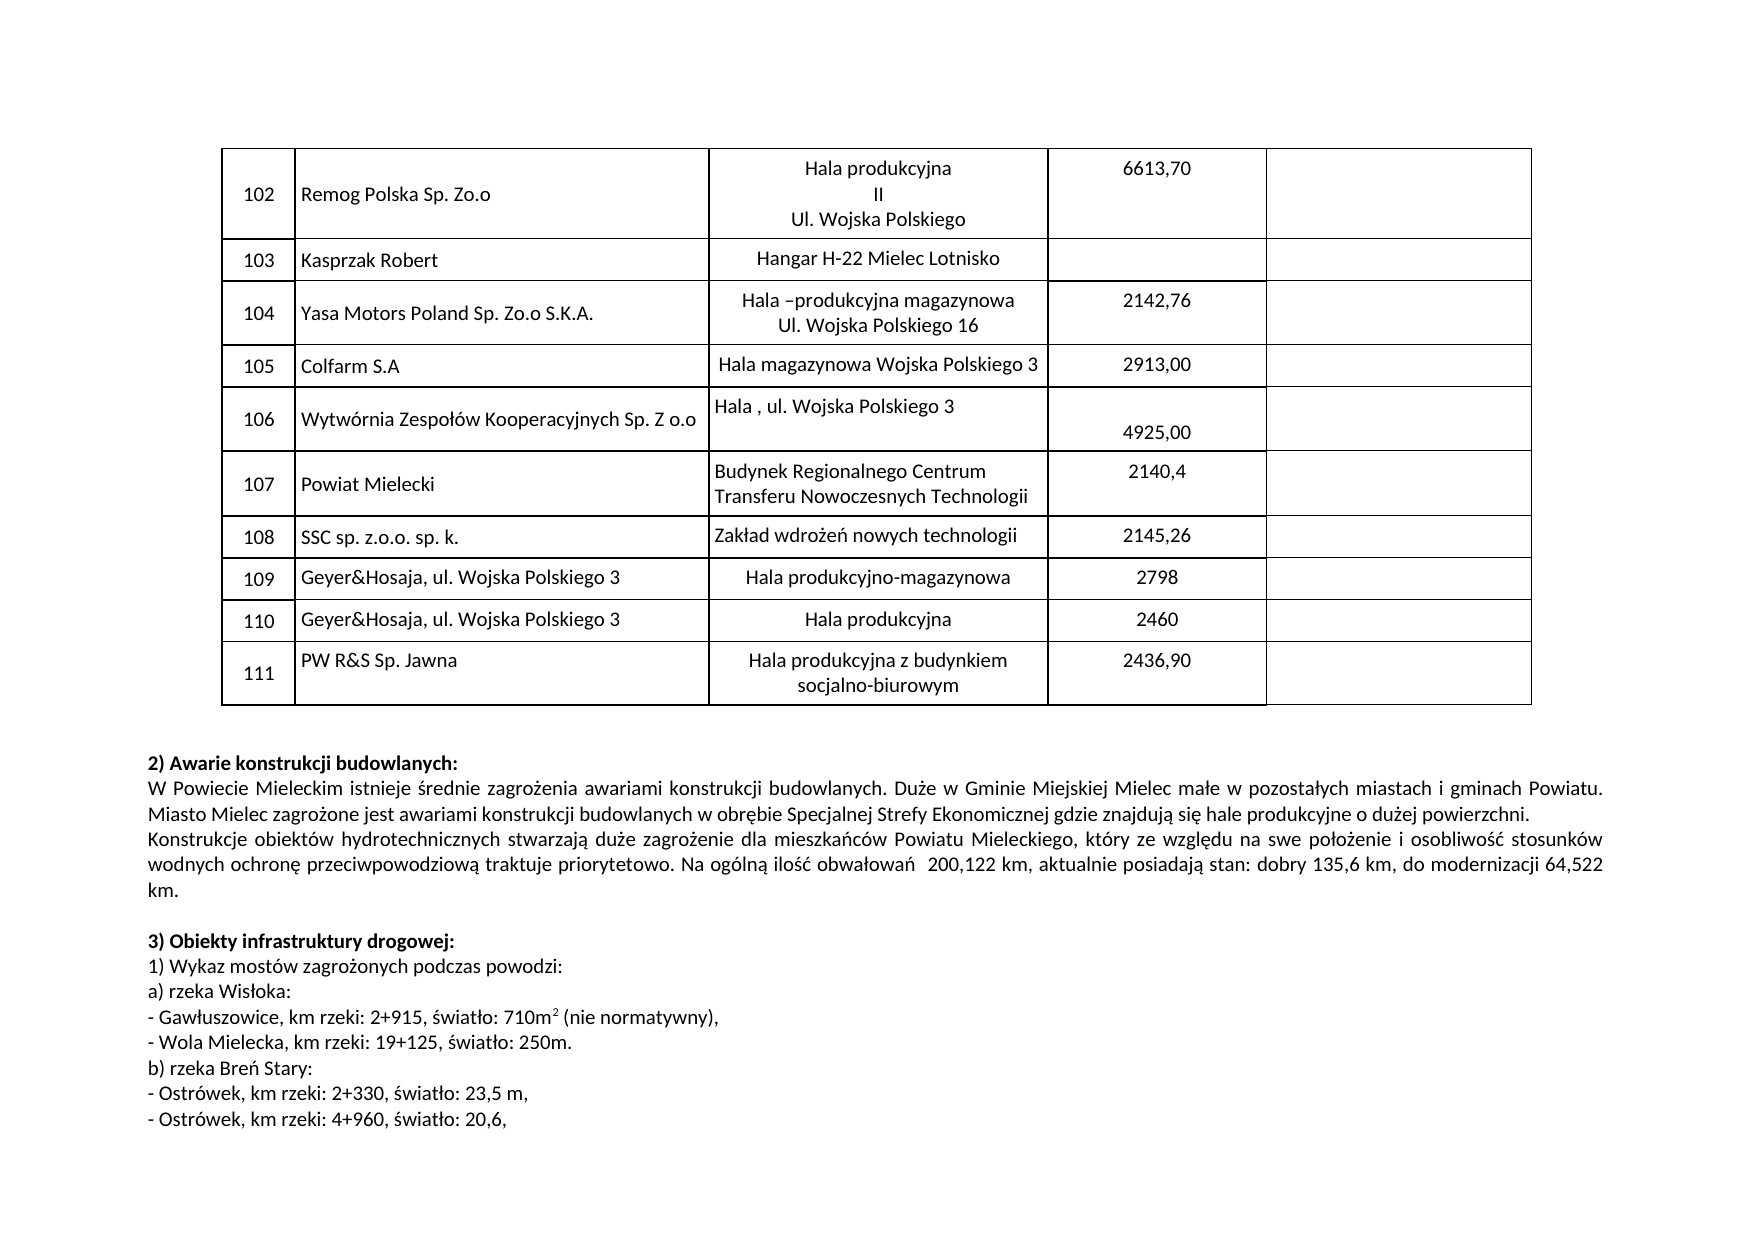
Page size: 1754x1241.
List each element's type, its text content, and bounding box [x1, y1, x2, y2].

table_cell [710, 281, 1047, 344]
text b) rzeka Breń Stary: [148, 1055, 1606, 1080]
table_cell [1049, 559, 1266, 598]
text - Ostrówek, km rzeki: 2+330, światło: 23,5 m, [148, 1080, 1606, 1106]
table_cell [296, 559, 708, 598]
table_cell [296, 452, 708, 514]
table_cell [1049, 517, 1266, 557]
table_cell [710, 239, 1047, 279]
text - Ostrówek, km rzeki: 4+960, światło: 20,6, [148, 1106, 1606, 1131]
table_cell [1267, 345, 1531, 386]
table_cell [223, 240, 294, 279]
text a) rzeka Wisłoka: [148, 979, 1606, 1004]
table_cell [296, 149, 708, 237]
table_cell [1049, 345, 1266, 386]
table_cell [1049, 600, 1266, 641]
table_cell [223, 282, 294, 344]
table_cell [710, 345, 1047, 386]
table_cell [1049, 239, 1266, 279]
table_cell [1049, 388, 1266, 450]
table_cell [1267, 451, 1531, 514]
text Konstrukcje obiektów hydrotechnicznych stwarzają duże zagrożenie dla mieszkańców Powiatu Mieleckiego, który ze względu na swe położenie i osobliwość stosunków wodnych ochronę przeciwpowodziową traktuje priorytetowo. Na ogólną ilość obwałowań 200,122 km, aktualnie posiadają stan: dobry 135,6 km, do modernizacji 64,522 km. [148, 826, 1606, 902]
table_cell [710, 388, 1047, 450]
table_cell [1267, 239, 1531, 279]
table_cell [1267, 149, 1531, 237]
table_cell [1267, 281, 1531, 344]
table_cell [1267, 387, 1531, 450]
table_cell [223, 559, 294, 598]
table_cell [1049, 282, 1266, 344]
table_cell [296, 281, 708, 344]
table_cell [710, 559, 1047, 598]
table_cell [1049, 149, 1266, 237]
text 1) Wykaz mostów zagrożonych podczas powodzi: [148, 953, 1606, 979]
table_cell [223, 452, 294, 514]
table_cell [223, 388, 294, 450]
text - Wola Mielecka, km rzeki: 19+125, światło: 250m. [148, 1029, 1606, 1055]
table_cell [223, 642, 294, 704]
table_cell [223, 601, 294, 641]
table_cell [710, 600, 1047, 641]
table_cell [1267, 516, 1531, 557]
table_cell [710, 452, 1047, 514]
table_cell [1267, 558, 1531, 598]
text 2) Awarie konstrukcji budowlanych: [148, 750, 1606, 775]
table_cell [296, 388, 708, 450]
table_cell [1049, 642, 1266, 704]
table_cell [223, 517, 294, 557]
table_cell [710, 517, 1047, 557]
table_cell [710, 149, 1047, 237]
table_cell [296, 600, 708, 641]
text W Powiecie Mieleckim istnieje średnie zagrożenia awariami konstrukcji budowlanych. Duże w Gminie Miejskiej Mielec małe w pozostałych miastach i gminach Powiatu. Miasto Mielec zagrożone jest awariami konstrukcji budowlanych w obrębie Specjalnej Strefy Ekonomicznej gdzie znajdują się hale produkcyjne o dużej powierzchni. [148, 775, 1606, 826]
text 3) Obiekty infrastruktury drogowej: [148, 928, 1606, 953]
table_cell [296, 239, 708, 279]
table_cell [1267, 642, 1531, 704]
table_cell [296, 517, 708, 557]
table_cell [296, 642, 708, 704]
text - Gawłuszowice, km rzeki: 2+915, światło: 710m2 (nie normatywny), [148, 1004, 1606, 1029]
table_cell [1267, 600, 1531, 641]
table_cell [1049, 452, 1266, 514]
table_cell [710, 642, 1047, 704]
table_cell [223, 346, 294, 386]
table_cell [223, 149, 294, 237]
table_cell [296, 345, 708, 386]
